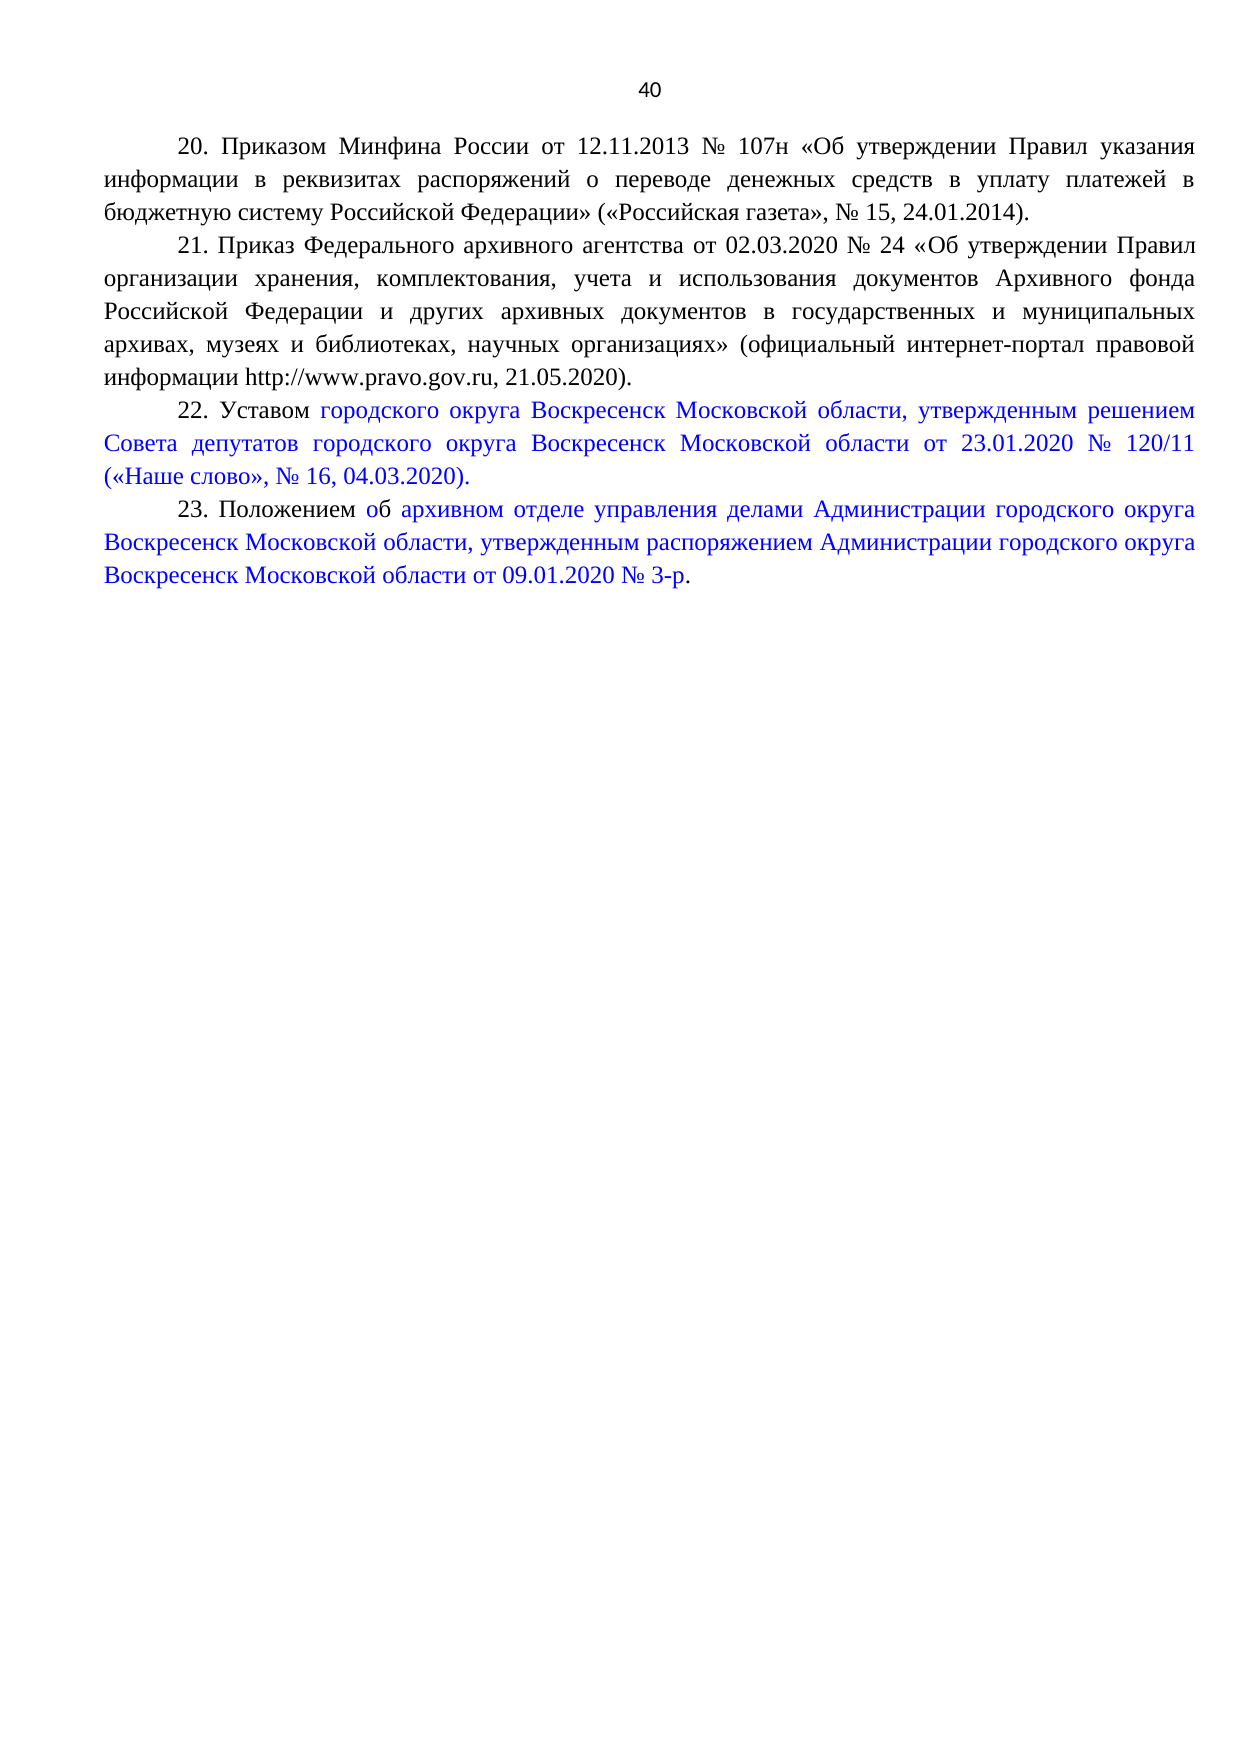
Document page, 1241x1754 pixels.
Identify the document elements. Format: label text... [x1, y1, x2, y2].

text 21. Приказ Федерального архивного агентства от 02.03.2020 № 24 «Об утверждении Правил организации хранения, комплектования, учета и использования документов Архивного фонда Российской Федерации и других архивных документов в государственных и муниципальных архивах, музеях и библиотеках, научных организациях» (официальный интернет-портал правовой информации http://www.pravo.gov.ru, 21.05.2020). [103, 230, 1196, 391]
text 23. Положением об архивном отделе управления делами Администрации городского округа Воскресенск Московской области, утвержденным распоряжением Администрации городского округа Воскресенск Московской области от 09.01.2020 № 3-р. [103, 494, 1196, 589]
text 20. Приказом Минфина России от 12.11.2013 № 107н «Об утверждении Правил указания информации в реквизитах распоряжений о переводе денежных средств в уплату платежей в бюджетную систему Российской Федерации» («Российская газета», № 15, 24.01.2014). [103, 131, 1196, 226]
text 22. Уставом городского округа Воскресенск Московской области, утвержденным решением Совета депутатов городского округа Воскресенск Московской области от 23.01.2020 № 120/11 («Наше слово», № 16, 04.03.2020). [103, 395, 1196, 490]
